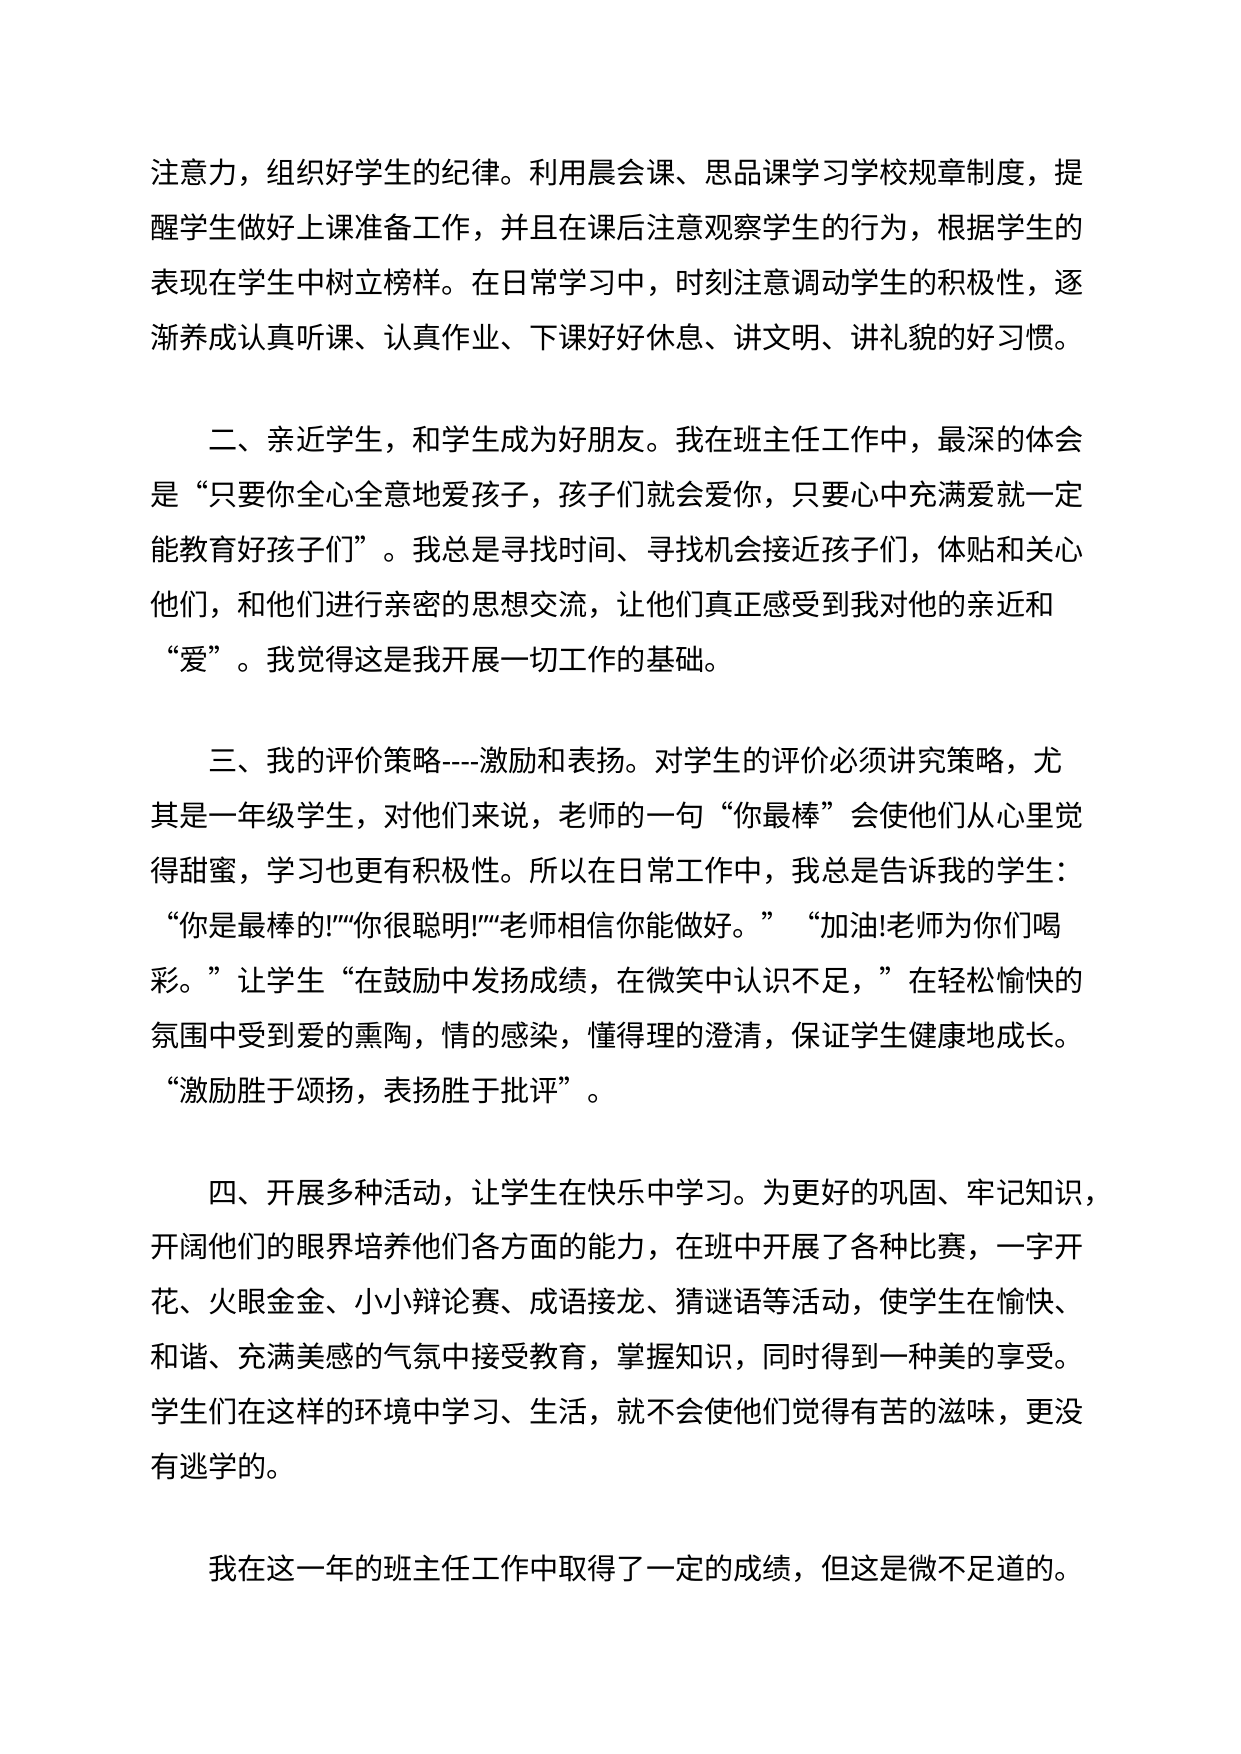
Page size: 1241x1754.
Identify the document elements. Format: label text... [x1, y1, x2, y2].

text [150, 1545, 1090, 1588]
text 二、亲近学生，和学生成为好朋友。我在班主任工作中，最深的体会是“只要你全心全意地爱孩子，孩子们就会爱你，只要心中充满爱就一定能教育好孩子们”。我总是寻找时间、寻找机会接近孩子们，体贴和关心他们，和他们进行亲密的思想交流，让他们真正感受到我对他的亲近和“爱”。我觉得这是我开展一切工作的基础。 [150, 416, 1090, 678]
text 三、我的评价策略----激励和表扬。对学生的评价必须讲究策略，尤其是一年级学生，对他们来说，老师的一句“你最棒”会使他们从心里觉得甜蜜，学习也更有积极性。所以在日常工作中，我总是告诉我的学生：“你是最棒的!”“你很聪明!”“老师相信你能做好。”“加油!老师为你们喝彩。”让学生“在鼓励中发扬成绩，在微笑中认识不足，”在轻松愉快的氛围中受到爱的熏陶，情的感染，懂得理的澄清，保证学生健康地成长。“激励胜于颂扬，表扬胜于批评”。 [150, 738, 1090, 1110]
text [150, 150, 1090, 357]
text 四、开展多种活动，让学生在快乐中学习。为更好的巩固、牢记知识，开阔他们的眼界培养他们各方面的能力，在班中开展了各种比赛，一字开花、火眼金金、小小辩论赛、成语接龙、猜谜语等活动，使学生在愉快、和谐、充满美感的气氛中接受教育，掌握知识，同时得到一种美的享受。学生们在这样的环境中学习、生活，就不会使他们觉得有苦的滋味，更没有逃学的。 [150, 1169, 1090, 1486]
